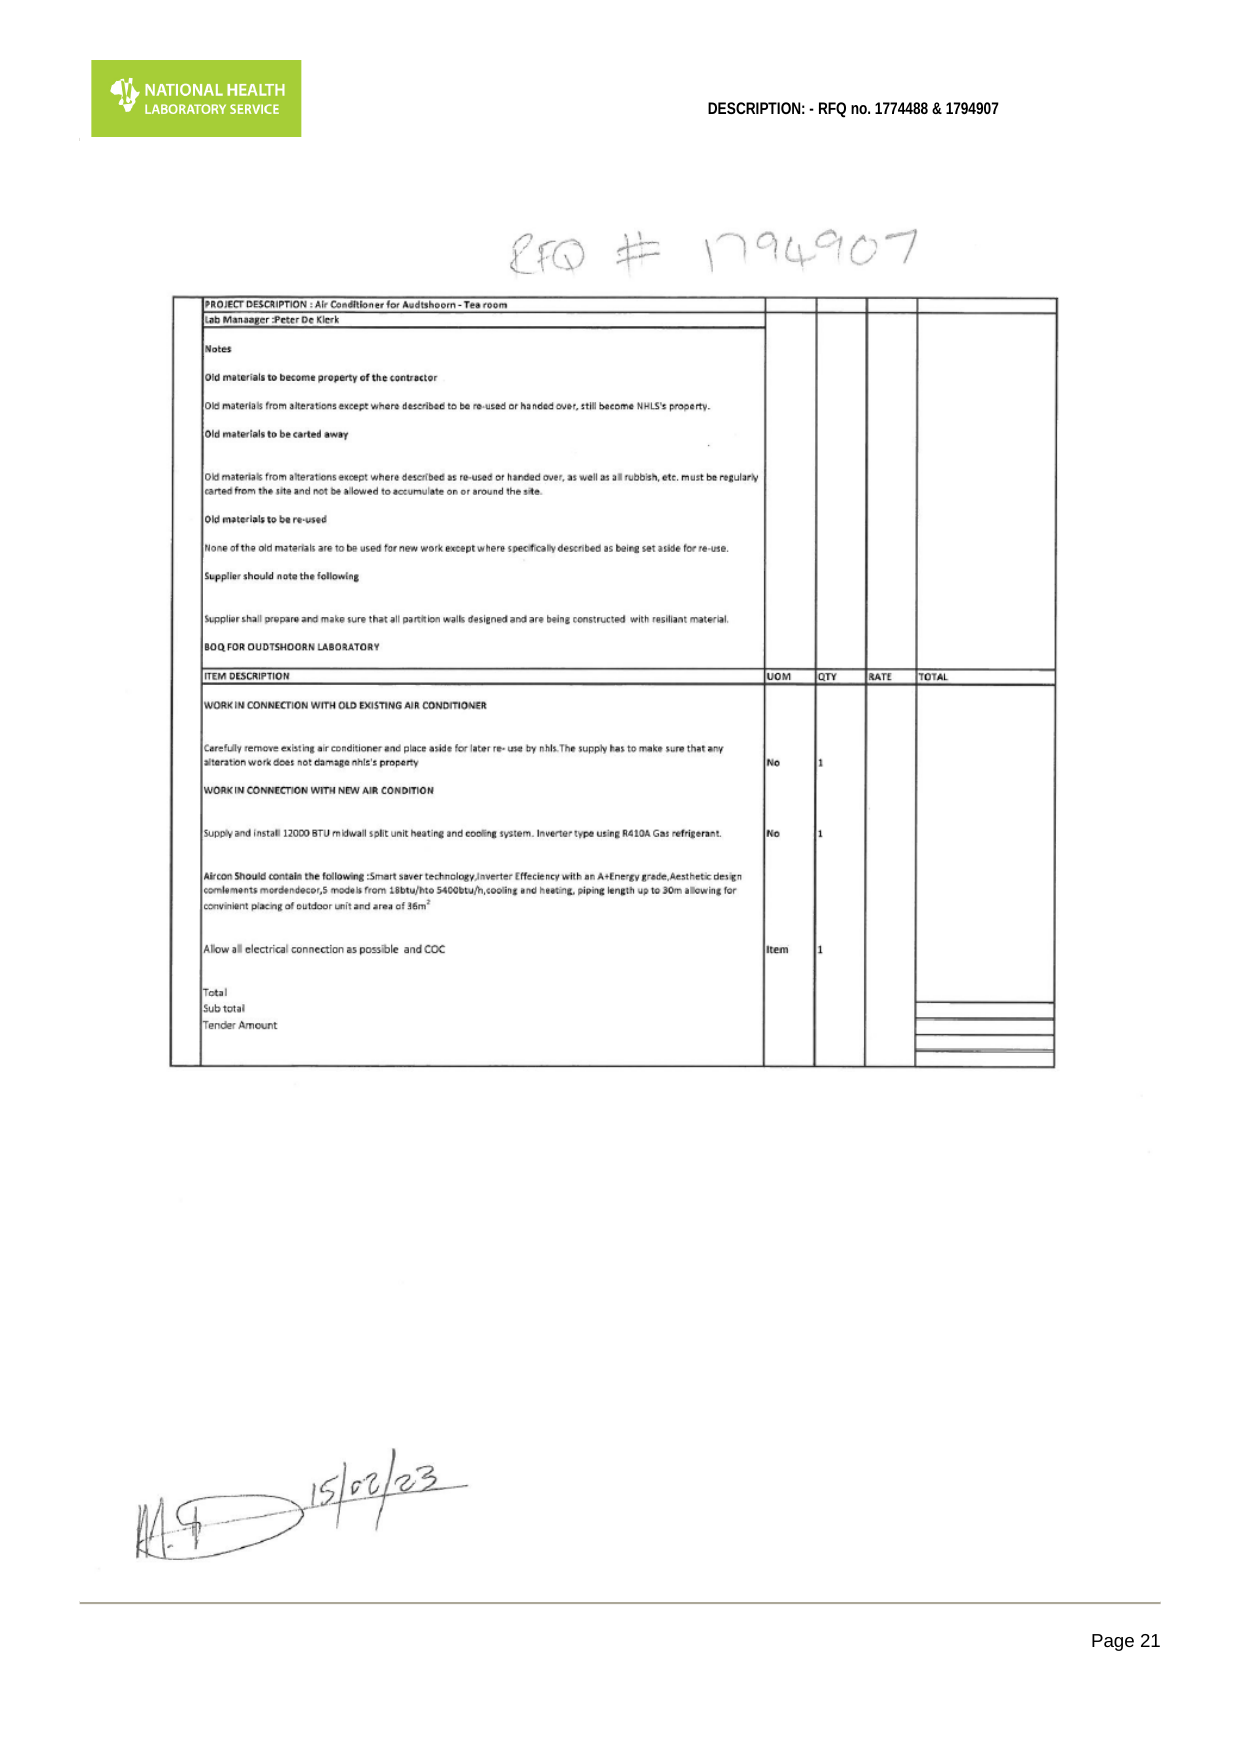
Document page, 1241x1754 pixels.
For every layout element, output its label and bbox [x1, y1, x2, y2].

picture [91, 60, 302, 137]
